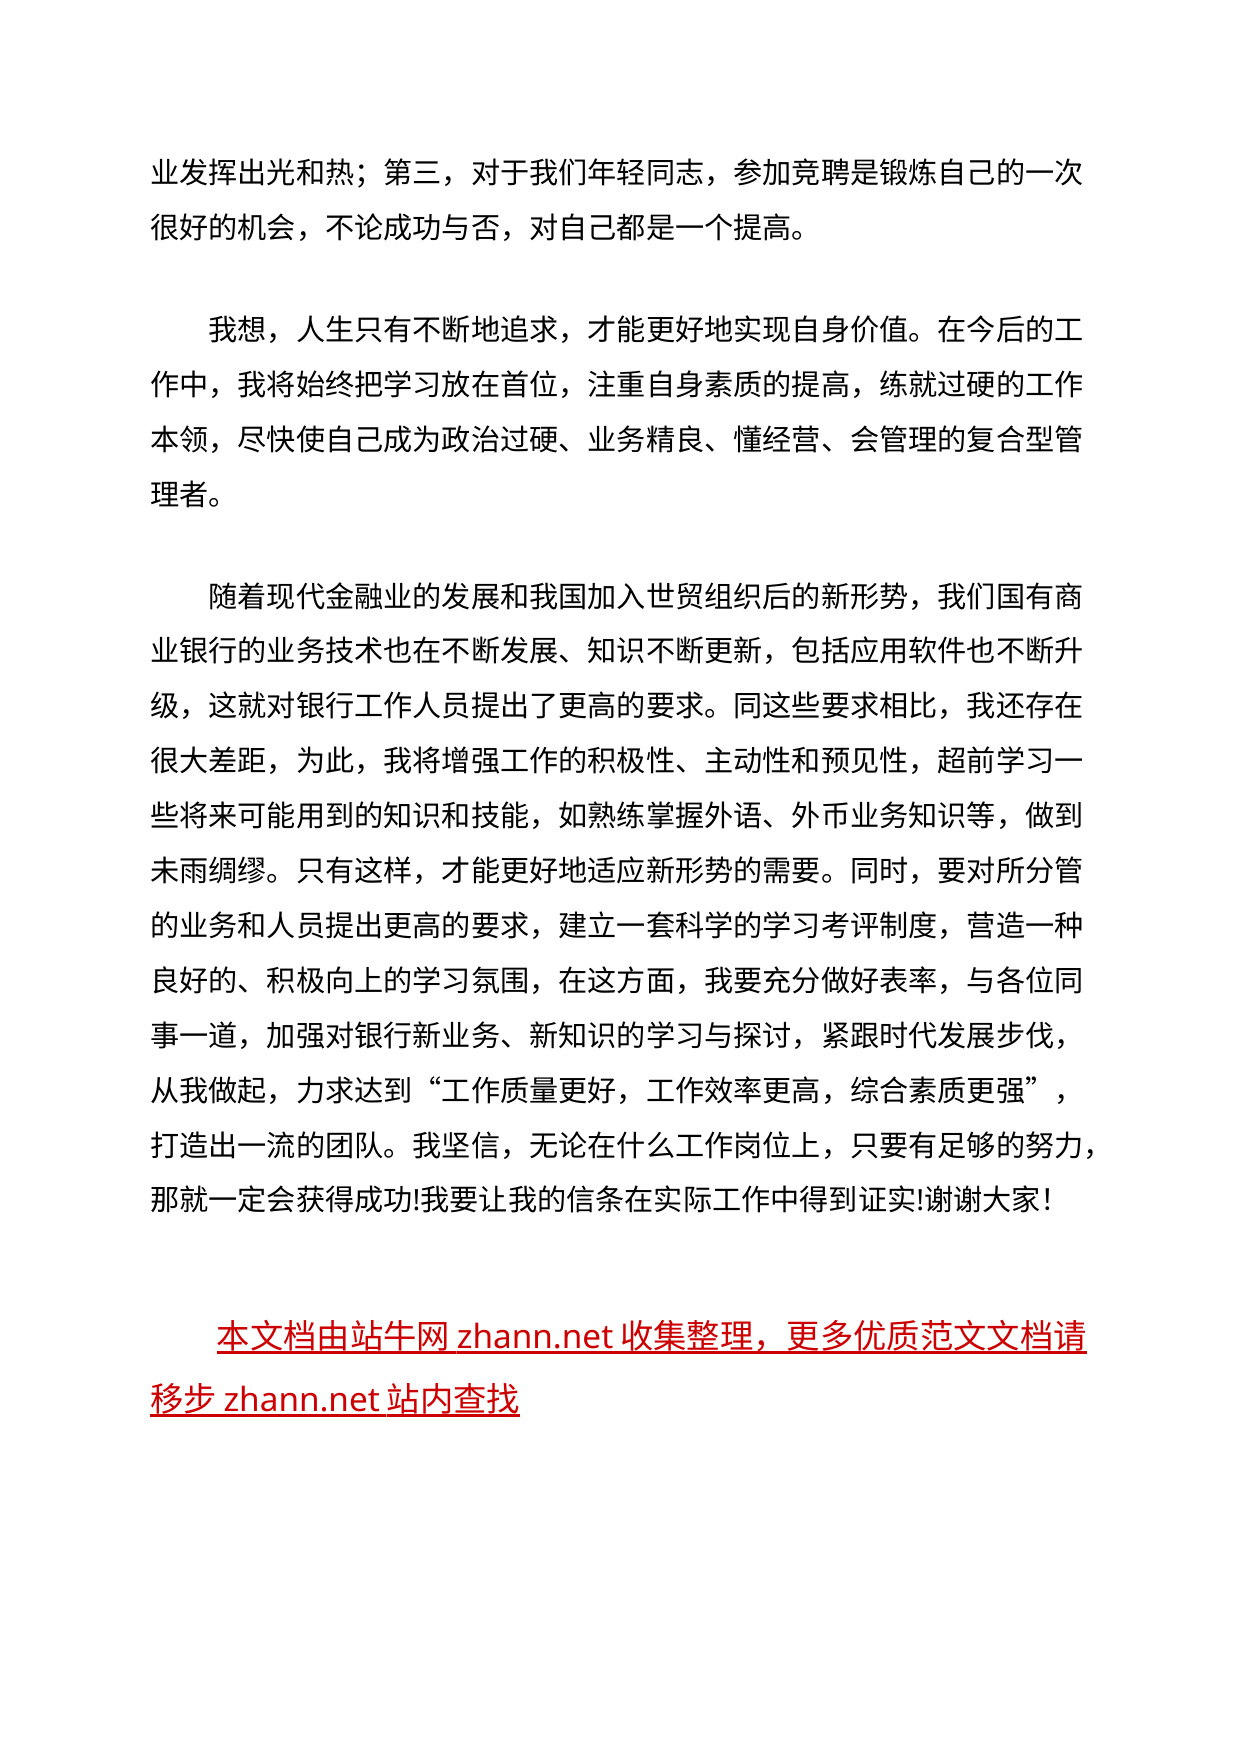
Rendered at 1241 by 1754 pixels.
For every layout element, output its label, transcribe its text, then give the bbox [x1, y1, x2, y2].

text 随着现代金融业的发展和我国加入世贸组织后的新形势，我们国有商业银行的业务技术也在不断发展、知识不断更新，包括应用软件也不断升级，这就对银行工作人员提出了更高的要求。同这些要求相比，我还存在很大差距，为此，我将增强工作的积极性、主动性和预见性，超前学习一些将来可能用到的知识和技能，如熟练掌握外语、外币业务知识等，做到未雨绸缪。只有这样，才能更好地适应新形势的需要。同时，要对所分管的业务和人员提出更高的要求，建立一套科学的学习考评制度，营造一种良好的、积极向上的学习氛围，在这方面，我要充分做好表率，与各位同事一道，加强对银行新业务、新知识的学习与探讨，紧跟时代发展步伐，从我做起，力求达到“工作质量更好，工作效率更高，综合素质更强”，打造出一流的团队。我坚信，无论在什么工作岗位上，只要有足够的努力，那就一定会获得成功!我要让我的信条在实际工作中得到证实!谢谢大家！ [150, 573, 1090, 1219]
text 我想，人生只有不断地追求，才能更好地实现自身价值。在今后的工作中，我将始终把学习放在首位，注重自身素质的提高，练就过硬的工作本领，尽快使自己成为政治过硬、业务精良、懂经营、会管理的复合型管理者。 [150, 307, 1090, 514]
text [150, 150, 1090, 247]
text 本文档由站牛网zhann.net收集整理，更多优质范文文档请移步zhann.net站内查找 [150, 1310, 1090, 1421]
